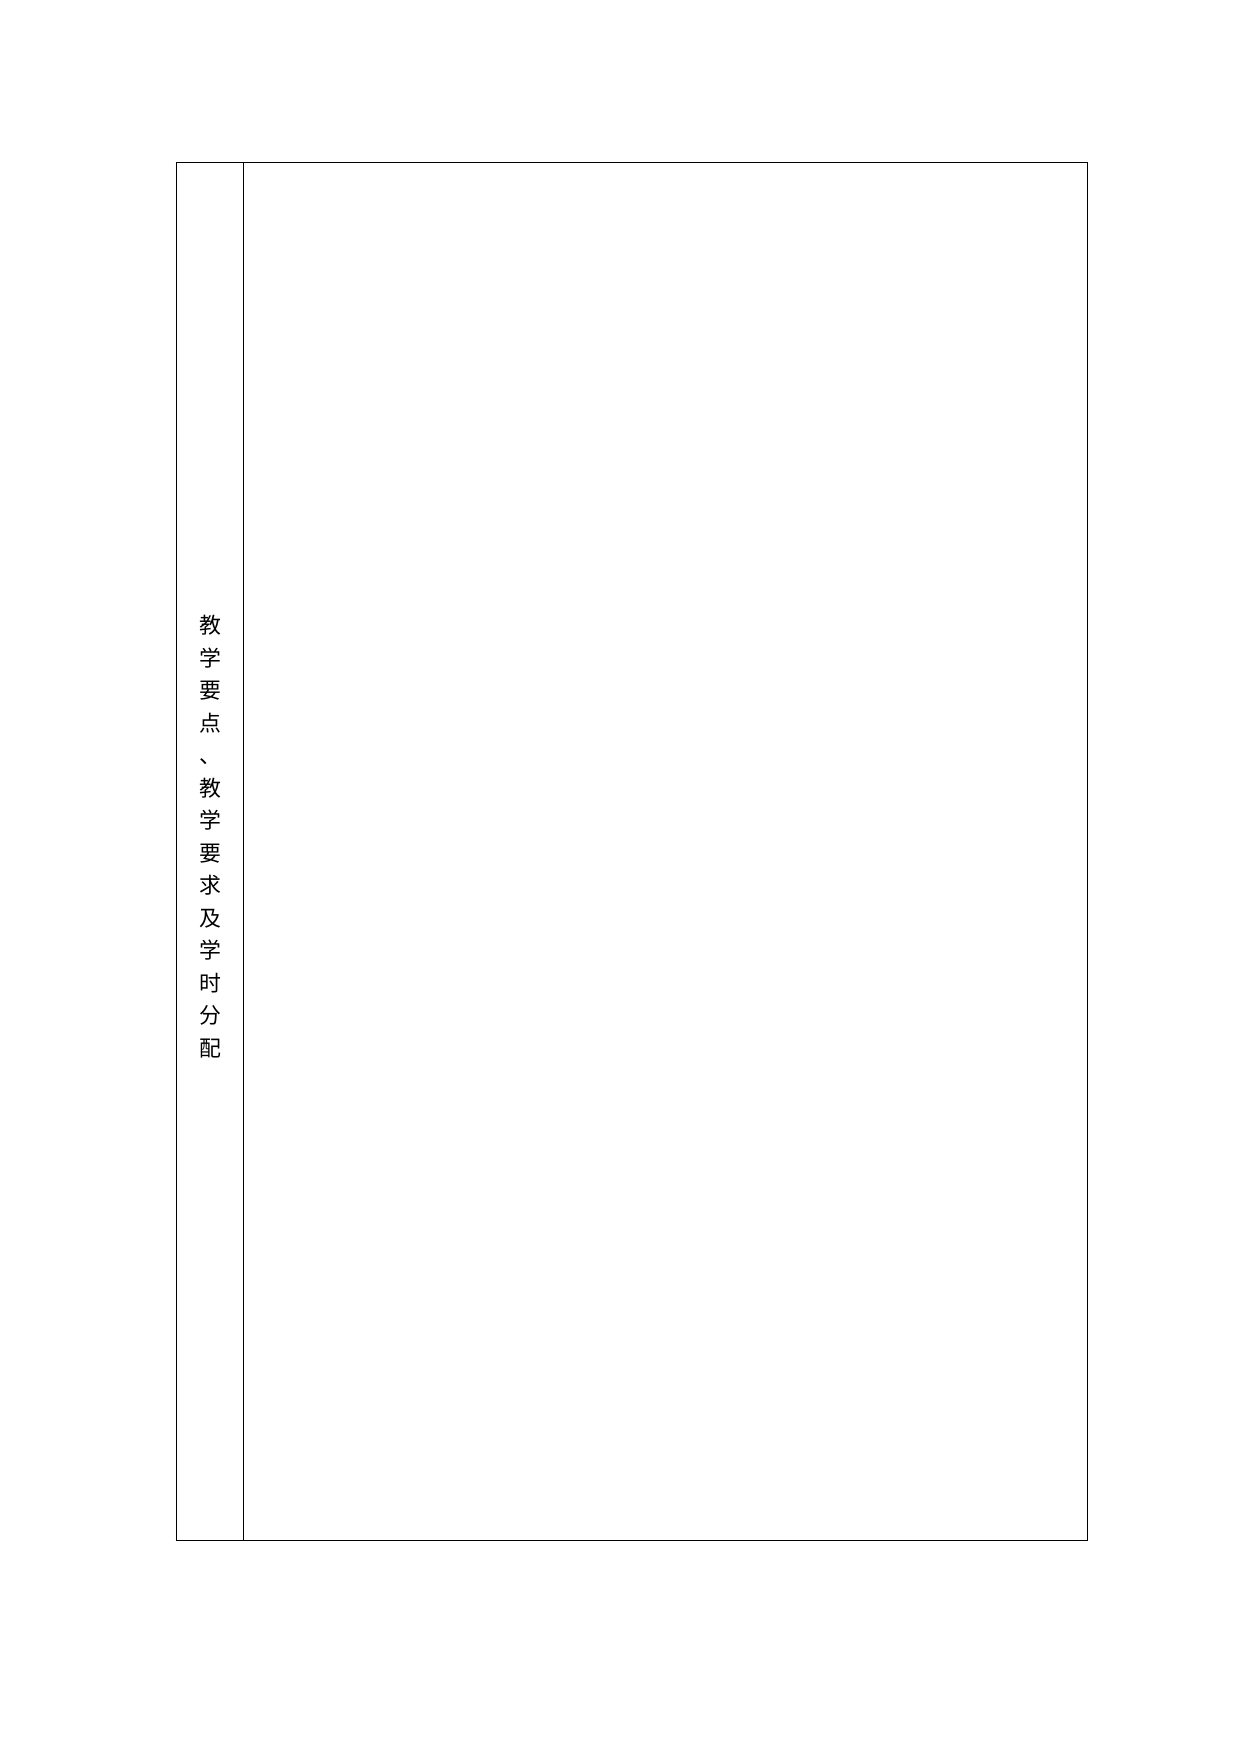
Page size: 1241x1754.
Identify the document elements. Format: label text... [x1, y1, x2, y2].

table_header [244, 163, 1087, 1540]
table_header 教 学 要 点 、 教 学 要 求 及 学 时 分 配 [177, 163, 243, 1540]
